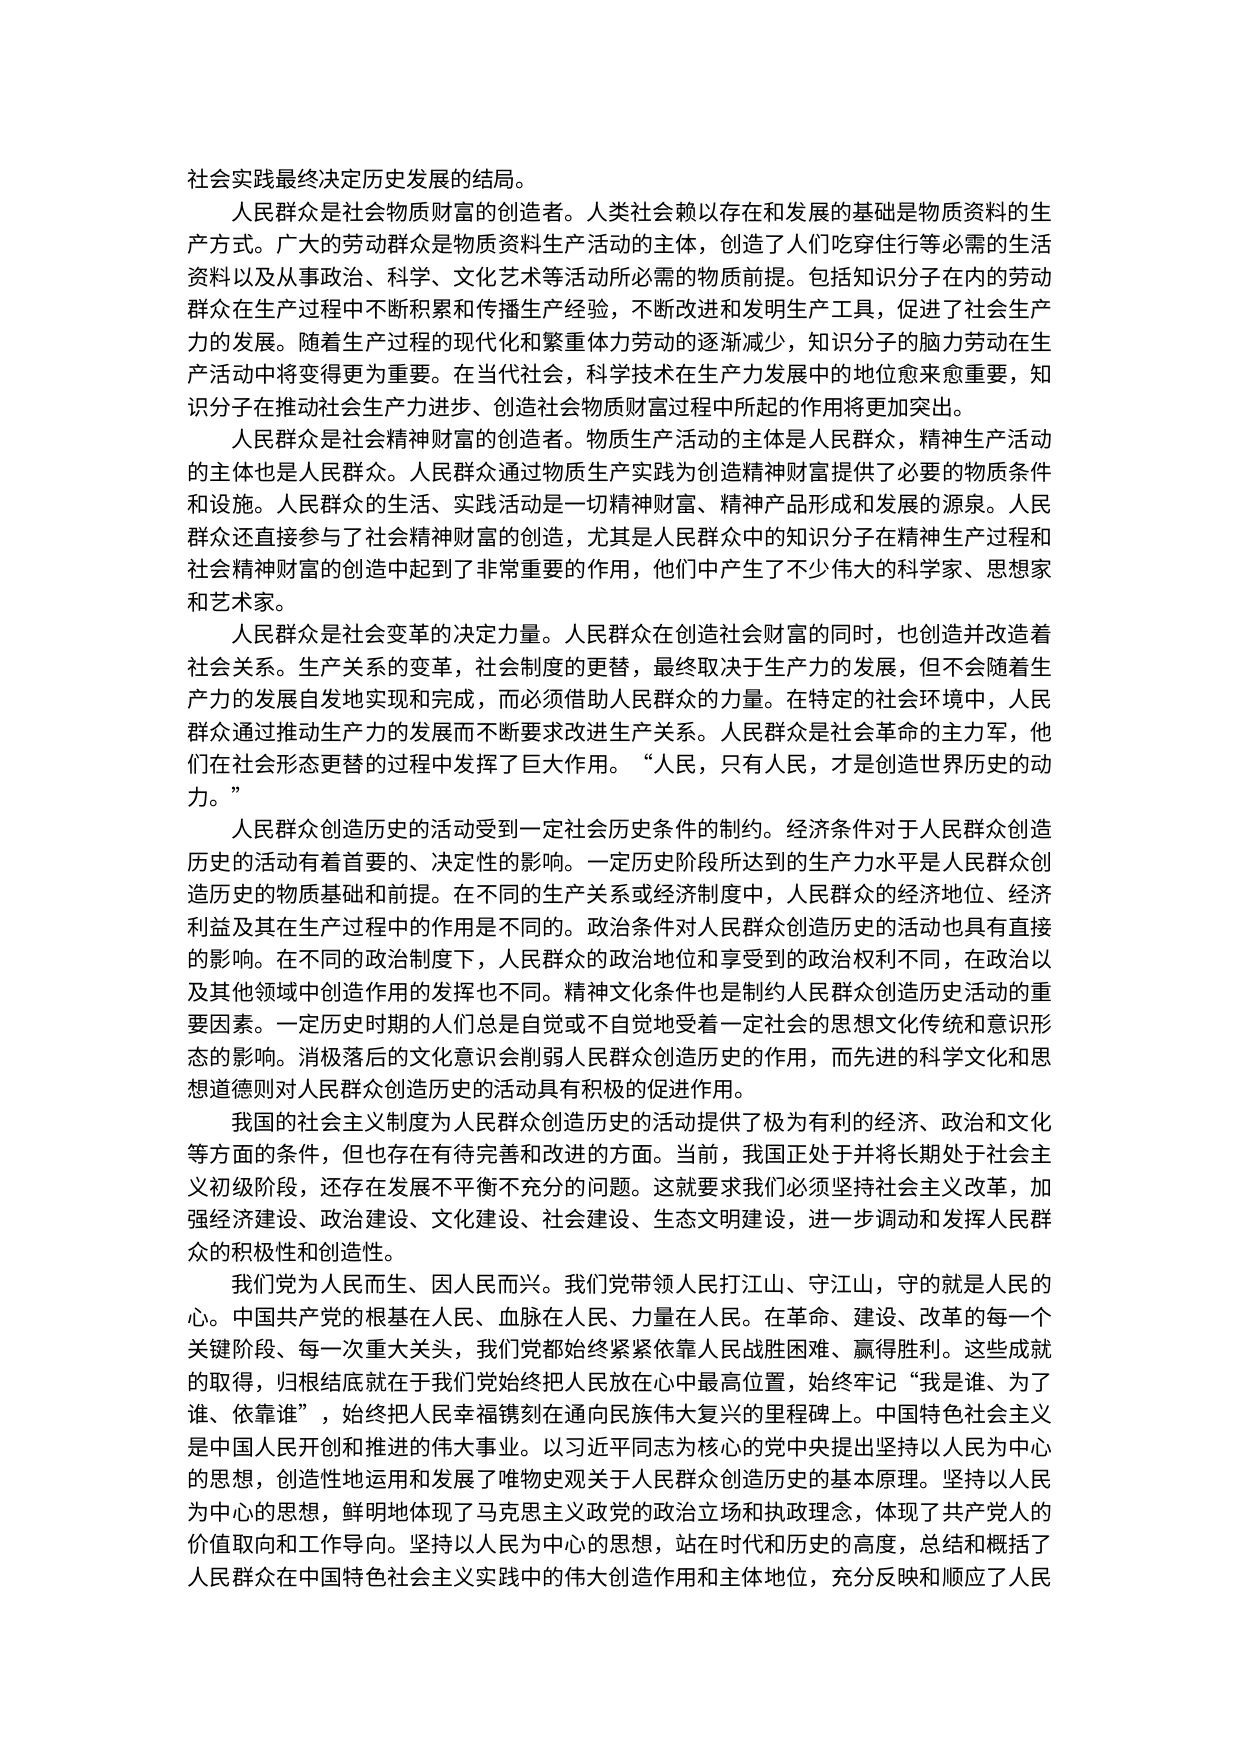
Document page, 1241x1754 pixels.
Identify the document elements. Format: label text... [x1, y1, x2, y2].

list 我国的社会主义制度为人民群众创造历史的活动提供了极为有利的经济、政治和文化等方面的条件，但也存在有待完善和改进的方面。当前，我国正处于并将长期处于社会主义初级阶段，还存在发展不平衡不充分的问题。这就要求我们必须坚持社会主义改革，加强经济建设、政治建设、文化建设、社会建设、生态文明建设，进一步调动和发挥人民群众的积极性和创造性。 [187, 1104, 1053, 1267]
list 人民群众是社会精神财富的创造者。物质生产活动的主体是人民群众，精神生产活动的主体也是人民群众。人民群众通过物质生产实践为创造精神财富提供了必要的物质条件和设施。人民群众的生活、实践活动是一切精神财富、精神产品形成和发展的源泉。人民群众还直接参与了社会精神财富的创造，尤其是人民群众中的知识分子在精神生产过程和社会精神财富的创造中起到了非常重要的作用，他们中产生了不少伟大的科学家、思想家和艺术家。 [187, 422, 1053, 617]
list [187, 162, 1053, 194]
list 人民群众创造历史的活动受到一定社会历史条件的制约。经济条件对于人民群众创造历史的活动有着首要的、决定性的影响。一定历史阶段所达到的生产力水平是人民群众创造历史的物质基础和前提。在不同的生产关系或经济制度中，人民群众的经济地位、经济利益及其在生产过程中的作用是不同的。政治条件对人民群众创造历史的活动也具有直接的影响。在不同的政治制度下，人民群众的政治地位和享受到的政治权利不同，在政治以及其他领域中创造作用的发挥也不同。精神文化条件也是制约人民群众创造历史活动的重要因素。一定历史时期的人们总是自觉或不自觉地受着一定社会的思想文化传统和意识形态的影响。消极落后的文化意识会削弱人民群众创造历史的作用，而先进的科学文化和思想道德则对人民群众创造历史的活动具有积极的促进作用。 [187, 812, 1053, 1104]
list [187, 1267, 1053, 1592]
list 人民群众是社会变革的决定力量。人民群众在创造社会财富的同时，也创造并改造着社会关系。生产关系的变革，社会制度的更替，最终取决于生产力的发展，但不会随着生产力的发展自发地实现和完成，而必须借助人民群众的力量。在特定的社会环境中，人民群众通过推动生产力的发展而不断要求改进生产关系。人民群众是社会革命的主力军，他们在社会形态更替的过程中发挥了巨大作用。“人民，只有人民，才是创造世界历史的动力。” [187, 617, 1053, 812]
list 人民群众是社会物质财富的创造者。人类社会赖以存在和发展的基础是物质资料的生产方式。广大的劳动群众是物质资料生产活动的主体，创造了人们吃穿住行等必需的生活资料以及从事政治、科学、文化艺术等活动所必需的物质前提。包括知识分子在内的劳动群众在生产过程中不断积累和传播生产经验，不断改进和发明生产工具，促进了社会生产力的发展。随着生产过程的现代化和繁重体力劳动的逐渐减少，知识分子的脑力劳动在生产活动中将变得更为重要。在当代社会，科学技术在生产力发展中的地位愈来愈重要，知识分子在推动社会生产力进步、创造社会物质财富过程中所起的作用将更加突出。 [187, 194, 1053, 422]
